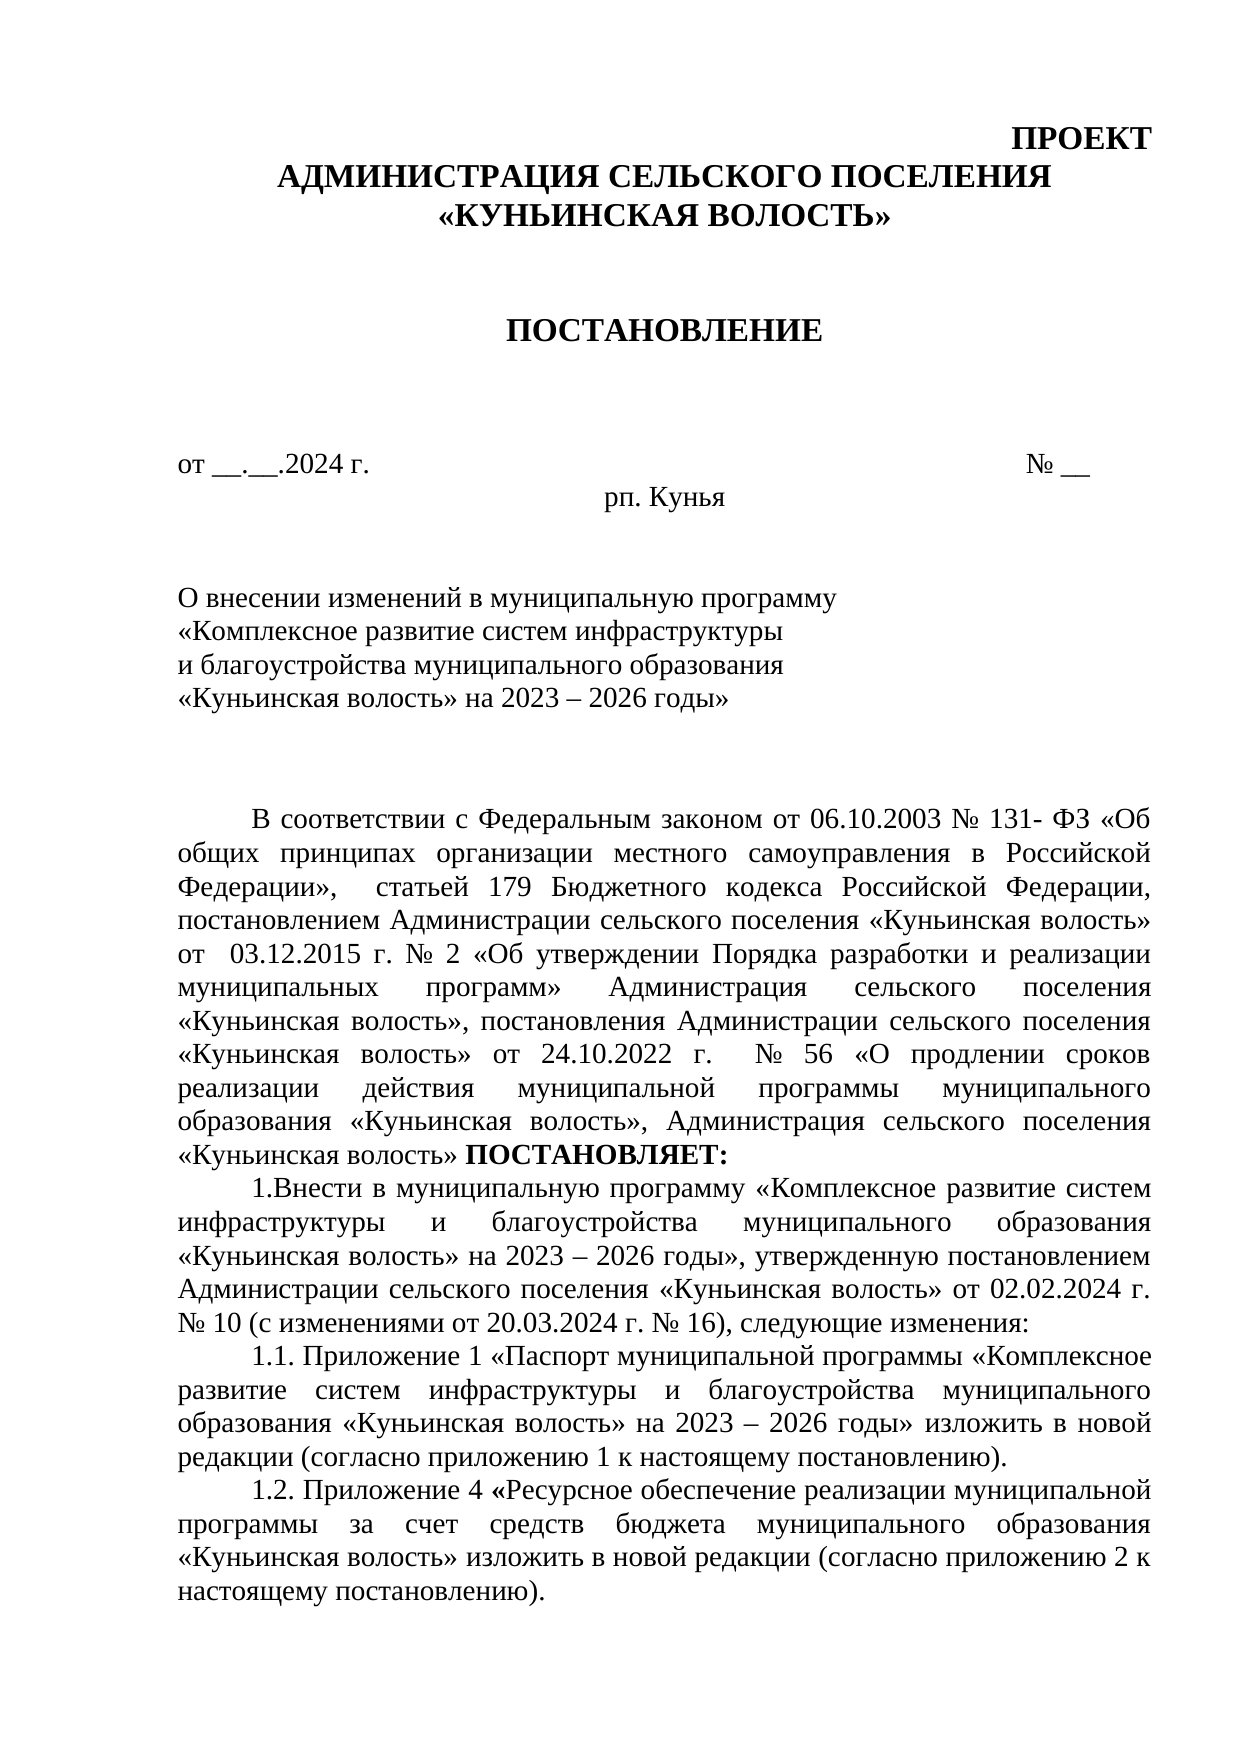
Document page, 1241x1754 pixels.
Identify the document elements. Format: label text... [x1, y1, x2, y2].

text 1.1. Приложение 1 «Паспорт муниципальной программы «Комплексное развитие систем инфраструктуры и благоустройства муниципального образования «Куньинская волость» на 2023 – 2026 годы» изложить в новой редакции (согласно приложению 1 к настоящему постановлению). [177, 1338, 1152, 1472]
text В соответствии с Федеральным законом от 06.10.2003 № 131- ФЗ «Об общих принципах организации местного самоуправления в Российской Федерации», статьей 179 Бюджетного кодекса Российской Федерации, постановлением Администрации сельского поселения «Куньинская волость» от 03.12.2015 г. № 2 «Об утверждении Порядка разработки и реализации муниципальных программ» Администрация сельского поселения «Куньинская волость», постановления Администрации сельского поселения «Куньинская волость» от 24.10.2022 г. № 56 «О продлении сроков реализации действия муниципальной программы муниципального образования «Куньинская волость», Администрация сельского поселения «Куньинская волость» ПОСТАНОВЛЯЕТ: [177, 802, 1152, 1171]
text АДМИНИСТРАЦИЯ СЕЛЬСКОГО ПОСЕЛЕНИЯ [177, 156, 1152, 195]
text «Комплексное развитие систем инфраструктуры [177, 613, 1152, 647]
text «Куньинская волость» на 2023 – 2026 годы» [177, 681, 1152, 714]
text и благоустройства муниципального образования [177, 647, 1152, 681]
text ПРОЕКТ [177, 118, 1152, 156]
text от __.__.2024 г. № __ [177, 446, 1152, 479]
text 1.2. Приложение 4 «Ресурсное обеспечение реализации муниципальной программы за счет средств бюджета муниципального образования «Куньинская волость» изложить в новой редакции (согласно приложению 2 к настоящему постановлению). [177, 1472, 1152, 1607]
text «КУНЬИНСКАЯ ВОЛОСТЬ» [177, 195, 1152, 233]
text ПОСТАНОВЛЕНИЕ [177, 310, 1152, 348]
text рп. Кунья [177, 479, 1152, 513]
text О внесении изменений в муниципальную программу [177, 580, 1152, 613]
text 1.Внести в муниципальную программу «Комплексное развитие систем инфраструктуры и благоустройства муниципального образования «Куньинская волость» на 2023 – 2026 годы», утвержденную постановлением Администрации сельского поселения «Куньинская волость» от 02.02.2024 г. № 10 (с изменениями от 20.03.2024 г. № 16), следующие изменения: [177, 1171, 1152, 1338]
